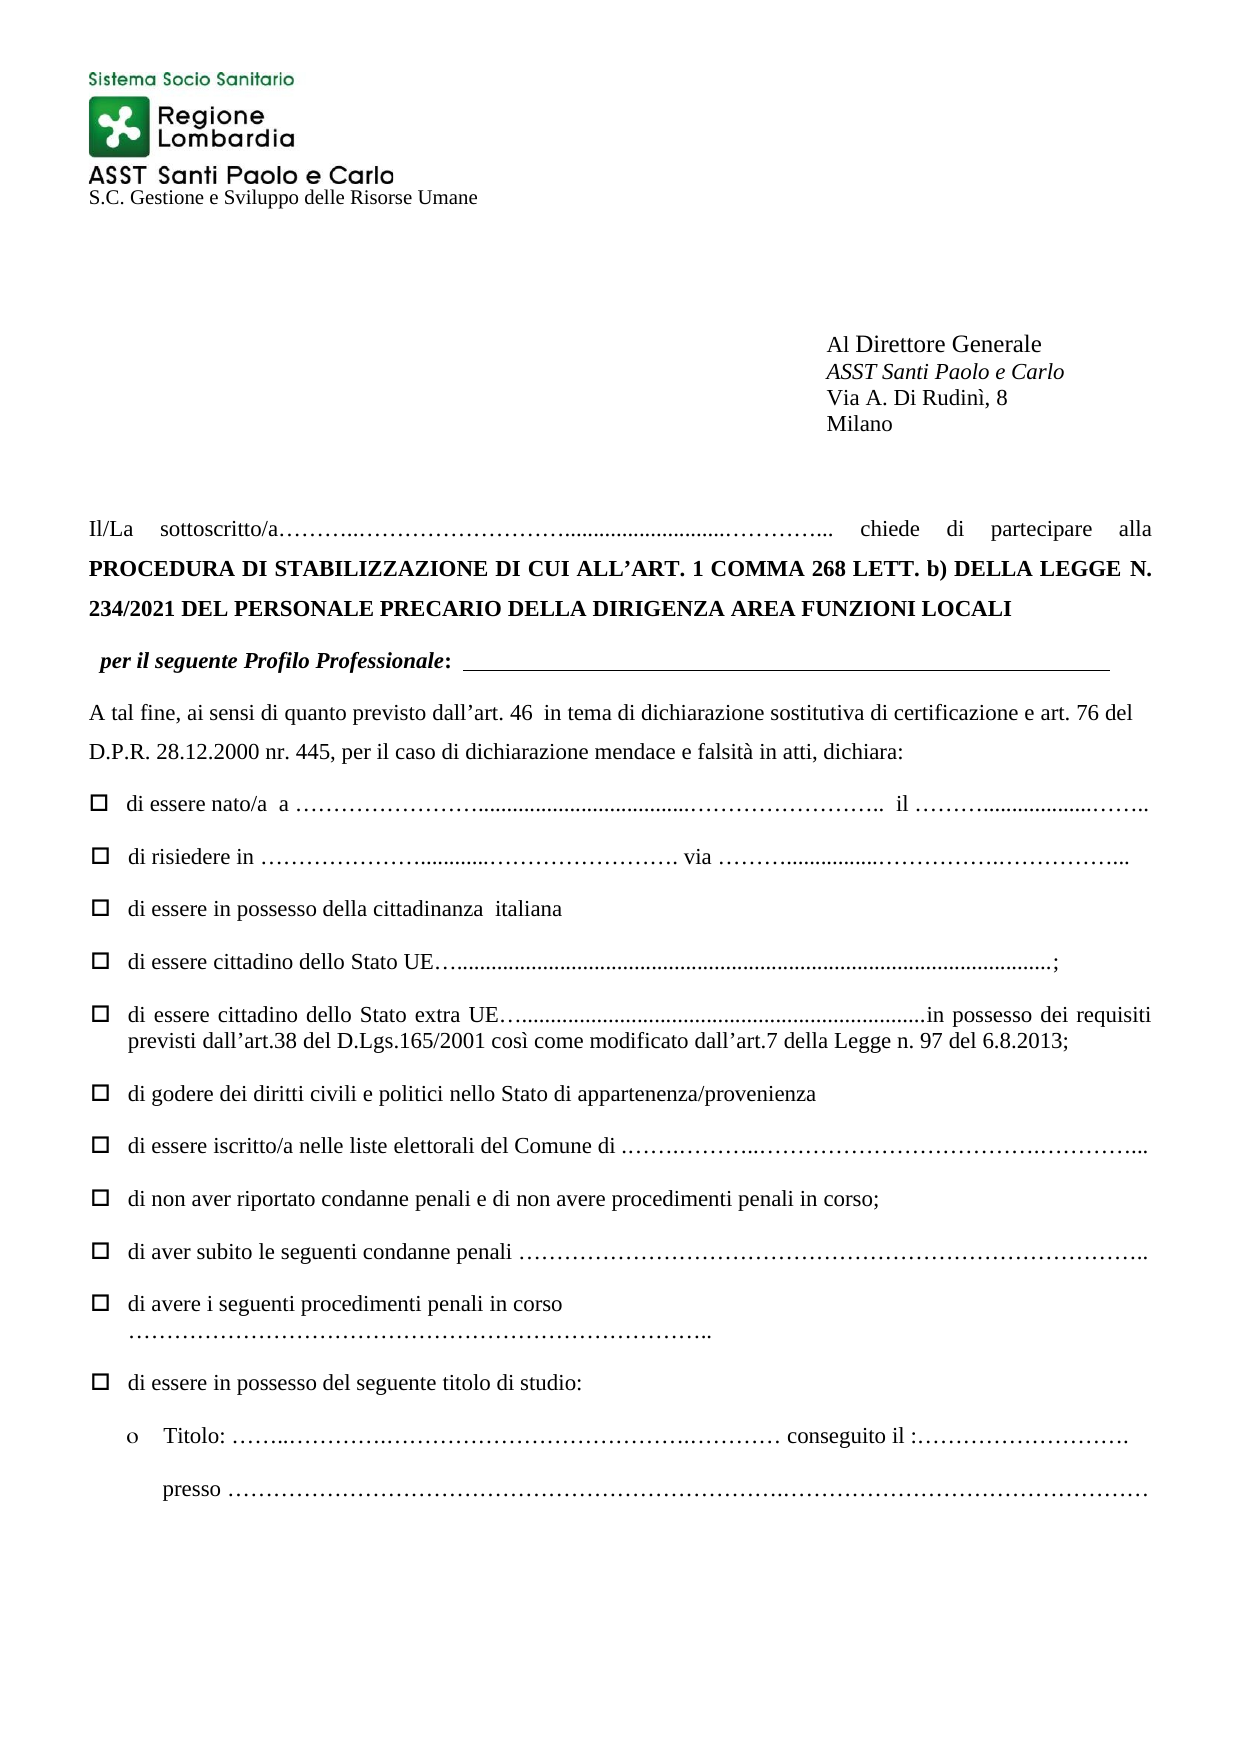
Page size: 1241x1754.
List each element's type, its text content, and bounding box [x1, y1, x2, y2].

list di essere cittadino dello Stato UE… ; [90, 948, 1163, 974]
text Al Direttore Generale ASST Santi Paolo e Carlo Via A. Di Rudinì, 8 Milano [826, 329, 1071, 437]
text Il/La sottoscritto/a………..………………………............................…………... chiede di partecipare alla PROCEDURA DI STABILIZZAZIONE DI CUI ALL’ART. 1 COMMA 268 LETT. b) DELLA LEGGE N. 234/2021 DEL PERSONALE PRECARIO DELLA DIRIGENZA AREA FUNZIONI LOCALI [89, 515, 1152, 621]
list di non aver riportato condanne penali e di non avere procedimenti penali in corso; [90, 1185, 1163, 1212]
list di essere in possesso della cittadinanza italiana [90, 895, 1163, 922]
text □ di essere nato/a a …………………….....................................…………………….. il ………...................…….. [89, 790, 1163, 816]
list di essere iscritto/a nelle liste elettorali del Comune di .…….………..……………………………….…………... [90, 1132, 1163, 1159]
text  Titolo: ……..………….………………………………….………… conseguito il :………………………. [126, 1422, 1163, 1448]
list di avere i seguenti procedimenti penali in corso [90, 1290, 1163, 1317]
text D.P.R. 28.12.2000 nr. 445, per il caso di dichiarazione mendace e falsità in atti, dichiara: [89, 738, 1163, 764]
text S.C. Gestione e Sviluppo delle Risorse Umane [89, 185, 1163, 209]
list di essere in possesso del seguente titolo di studio: [90, 1369, 1163, 1396]
picture [88, 72, 394, 184]
list di godere dei diritti civili e politici nello Stato di appartenenza/provenienza [90, 1080, 1163, 1106]
text presso ……………………………………………………………….………………………………………… [162, 1475, 1163, 1501]
text ………………………………………………………………….. [128, 1317, 1163, 1343]
text □ di risiedere in …………………............……………………. via ………................…………….……………... [90, 843, 1163, 869]
text previsti dall’art.38 del D.Lgs.165/2001 così come modificato dall’art.7 della Legge n. 97 del 6.8.2013; [128, 1027, 1163, 1053]
subtitle per il seguente Profilo Professionale: [100, 647, 1163, 673]
list di essere cittadino dello Stato extra UE… in possesso dei requisiti [90, 1001, 1163, 1027]
text A tal fine, ai sensi di quanto previsto dall’art. 46 in tema di dichiarazione sostitutiva di certificazione e art. 76 del [89, 698, 1163, 725]
list di aver subito le seguenti condanne penali ……………………………………………………………………….. [90, 1238, 1163, 1264]
